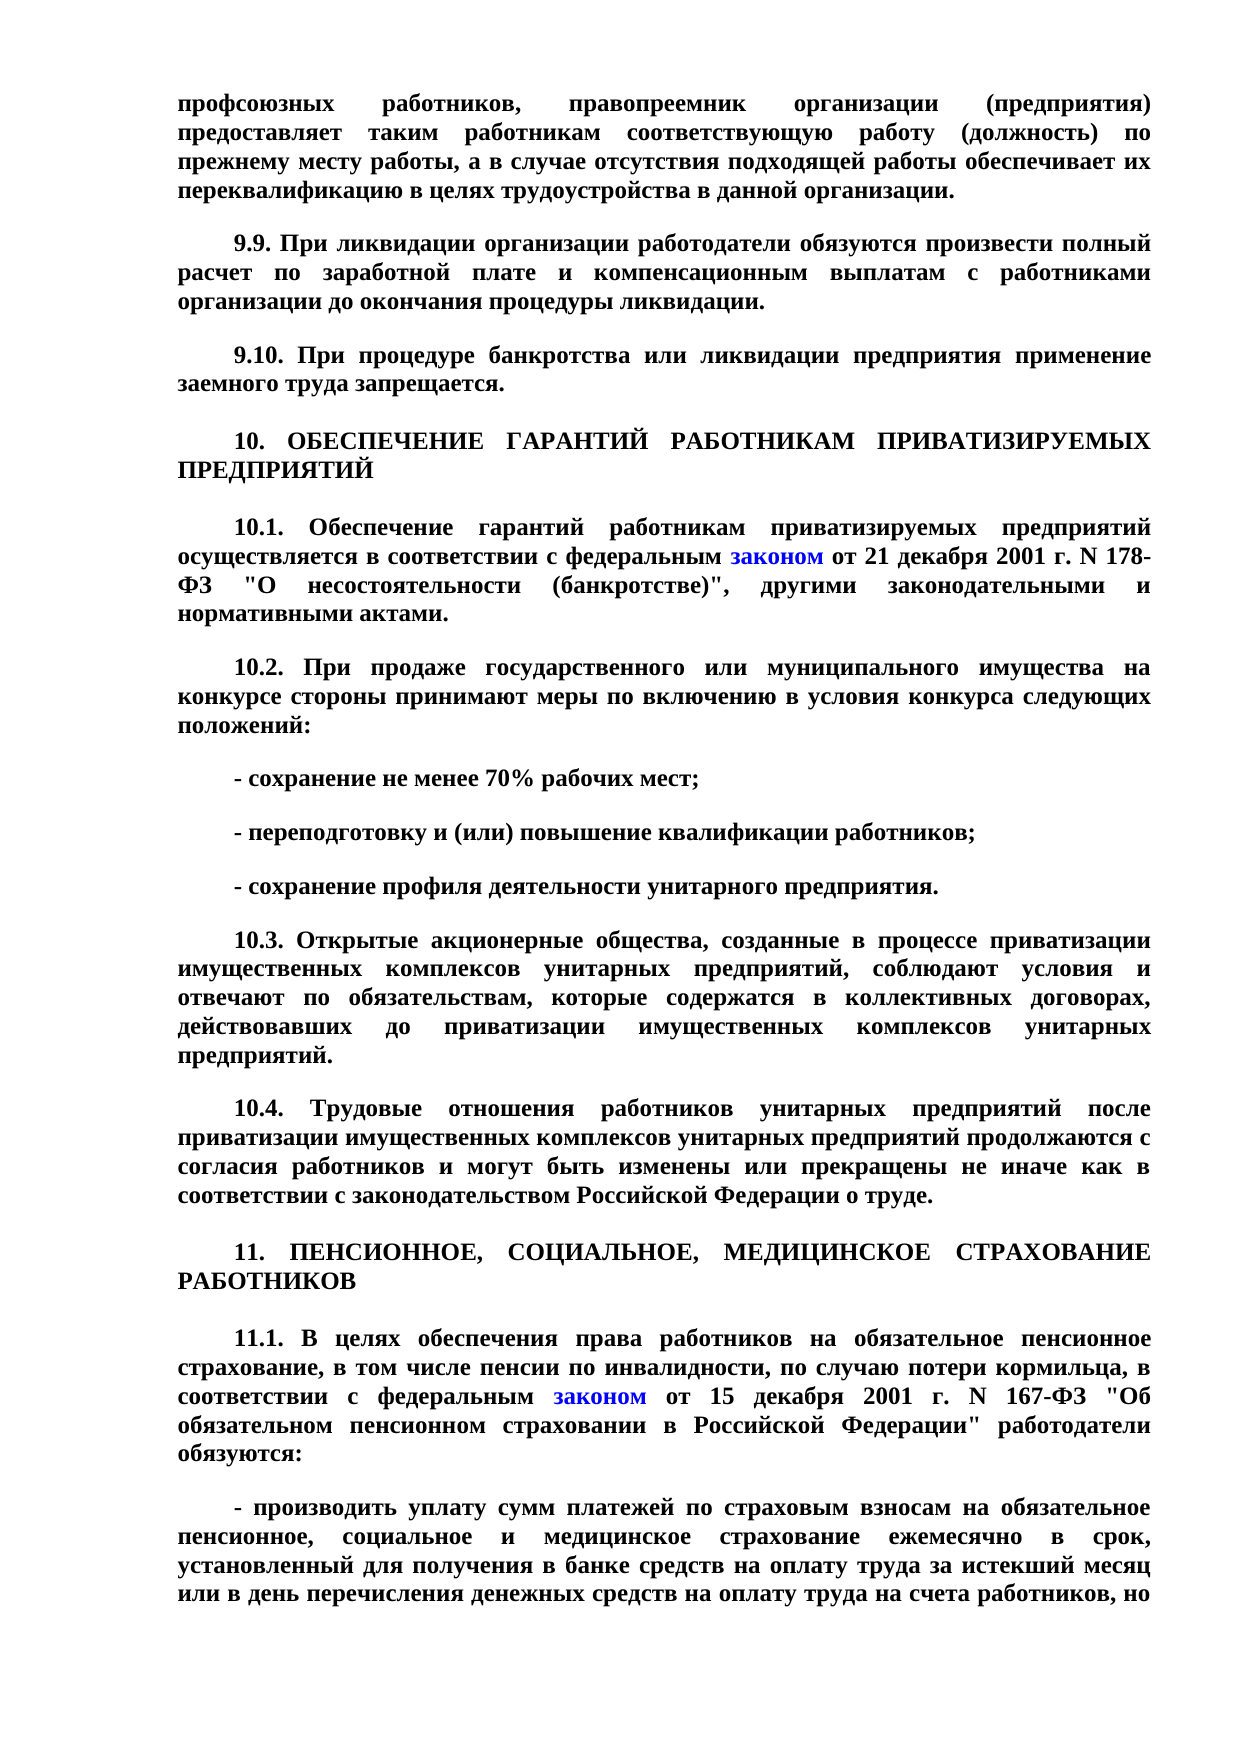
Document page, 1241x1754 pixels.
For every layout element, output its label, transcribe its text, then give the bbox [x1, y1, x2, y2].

text 11. ПЕНСИОННОЕ, СОЦИАЛЬНОЕ, МЕДИЦИНСКОЕ СТРАХОВАНИЕ РАБОТНИКОВ [177, 1237, 1152, 1295]
text - сохранение не менее 70% рабочих мест; [177, 763, 1152, 792]
text 10.3. Открытые акционерные общества, созданные в процессе приватизации имущественных комплексов унитарных предприятий, соблюдают условия и отвечают по обязательствам, которые содержатся в коллективных договорах, действовавших до приватизации имущественных комплексов унитарных предприятий. [177, 925, 1152, 1068]
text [177, 1492, 1152, 1607]
text - сохранение профиля деятельности унитарного предприятия. [177, 871, 1152, 900]
text - переподготовку и (или) повышение квалификации работников; [177, 817, 1152, 846]
text 11.1. В целях обеспечения права работников на обязательное пенсионное страхование, в том числе пенсии по инвалидности, по случаю потери кормильца, в соответствии с федеральным законом от 15 декабря 2001 г. N 167-ФЗ "Об обязательном пенсионном страховании в Российской Федерации" работодатели обязуются: [177, 1323, 1152, 1467]
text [177, 88, 1152, 203]
text 10.4. Трудовые отношения работников унитарных предприятий после приватизации имущественных комплексов унитарных предприятий продолжаются с согласия работников и могут быть изменены или прекращены не иначе как в соответствии с законодательством Российской Федерации о труде. [177, 1093, 1152, 1208]
text 9.10. При процедуре банкротства или ликвидации предприятия применение заемного труда запрещается. [177, 340, 1152, 397]
text 10. ОБЕСПЕЧЕНИЕ ГАРАНТИЙ РАБОТНИКАМ ПРИВАТИЗИРУЕМЫХ ПРЕДПРИЯТИЙ [177, 426, 1152, 483]
text 10.1. Обеспечение гарантий работникам приватизируемых предприятий осуществляется в соответствии с федеральным законом от 21 декабря 2001 г. N 178-ФЗ "О несостоятельности (банкротстве)", другими законодательными и нормативными актами. [177, 512, 1152, 627]
text 10.2. При продаже государственного или муниципального имущества на конкурсе стороны принимают меры по включению в условия конкурса следующих положений: [177, 652, 1152, 738]
text 9.9. При ликвидации организации работодатели обязуются произвести полный расчет по заработной плате и компенсационным выплатам с работниками организации до окончания процедуры ликвидации. [177, 228, 1152, 315]
